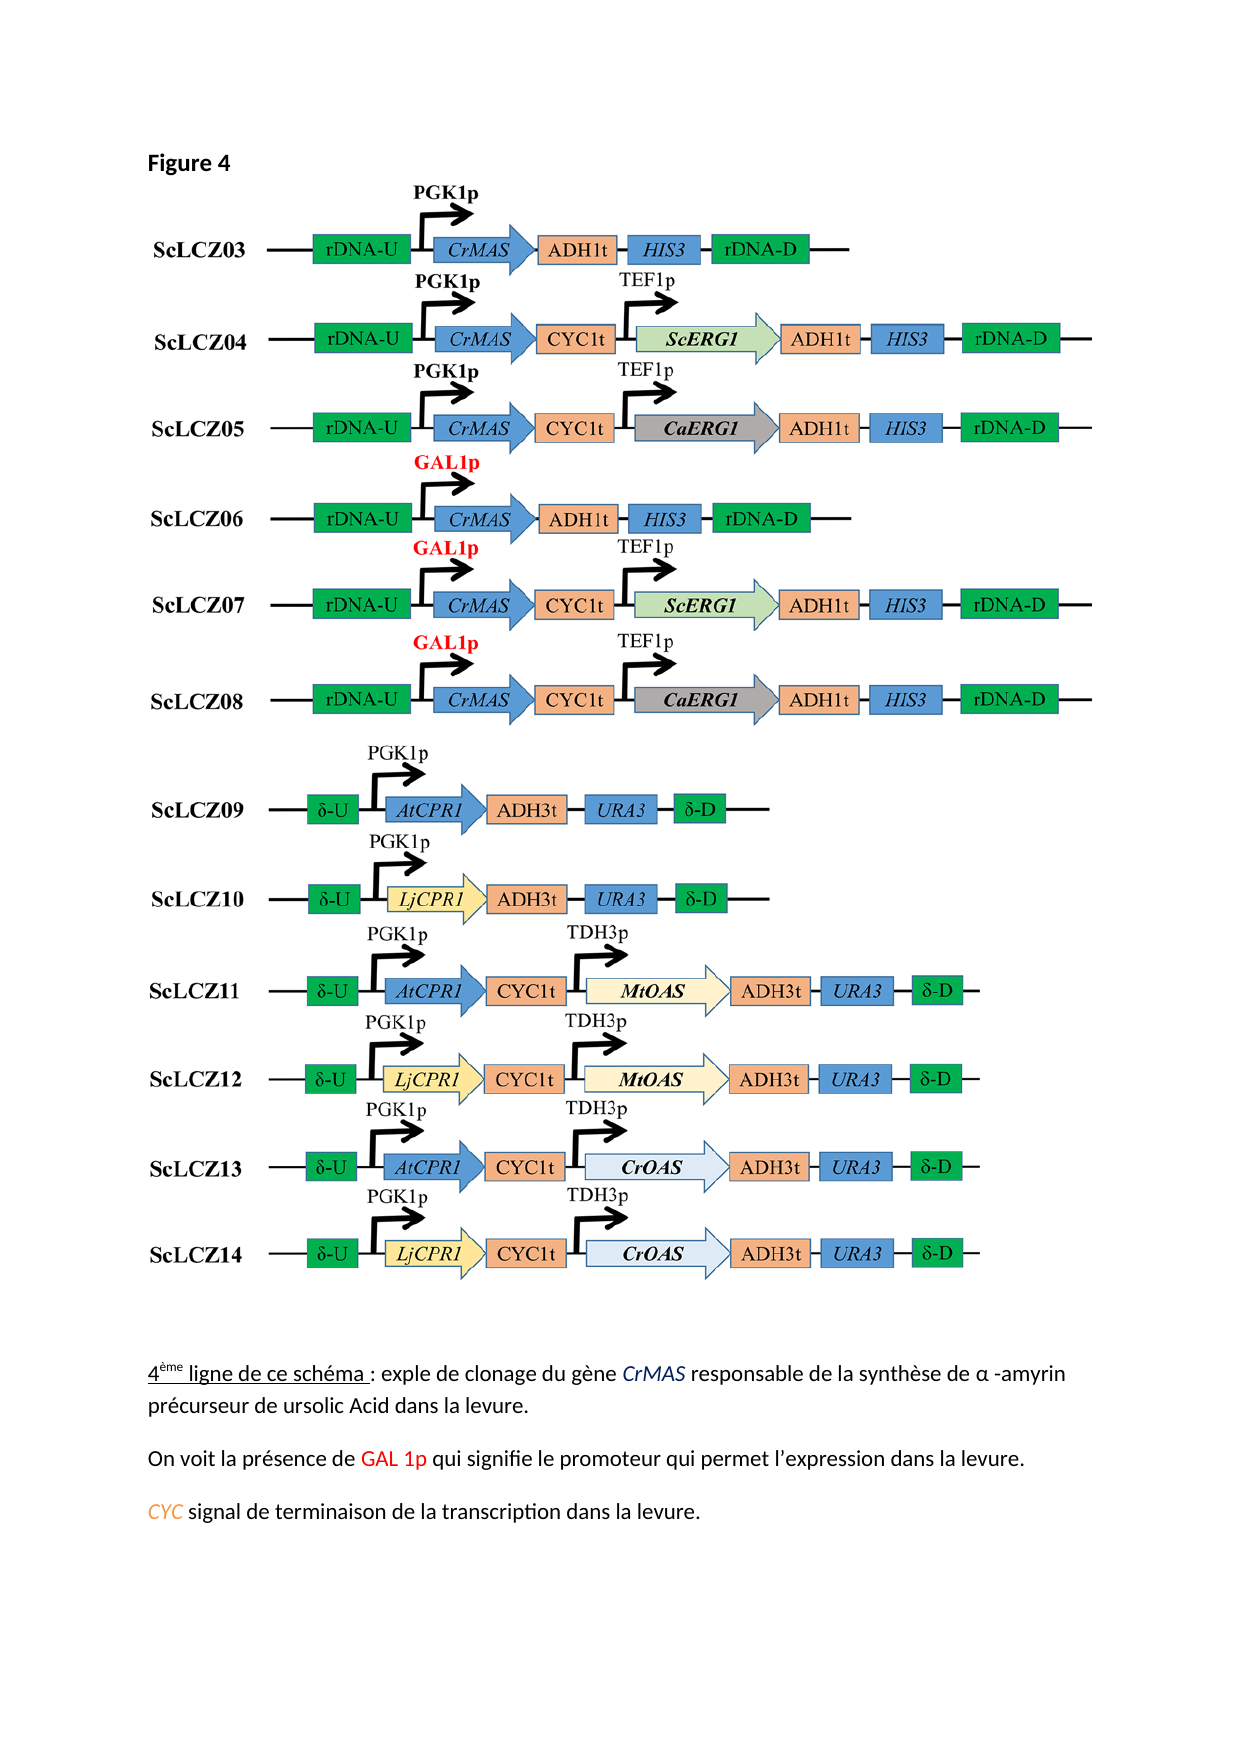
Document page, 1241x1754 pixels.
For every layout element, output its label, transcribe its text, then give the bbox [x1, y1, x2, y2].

text 4ème ligne de ce schéma : exple de clonage du gène CrMAS responsable de la synthèse de α -amyrin précurseur de ursolic Acid dans la levure. [148, 1359, 1093, 1419]
text CYC signal de terminaison de la transcription dans la levure. [148, 1497, 1093, 1525]
text Figure 4 [148, 148, 1093, 182]
text On voit la présence de GAL 1p qui signifie le promoteur qui permet l’expression dans la levure. [148, 1444, 1093, 1472]
